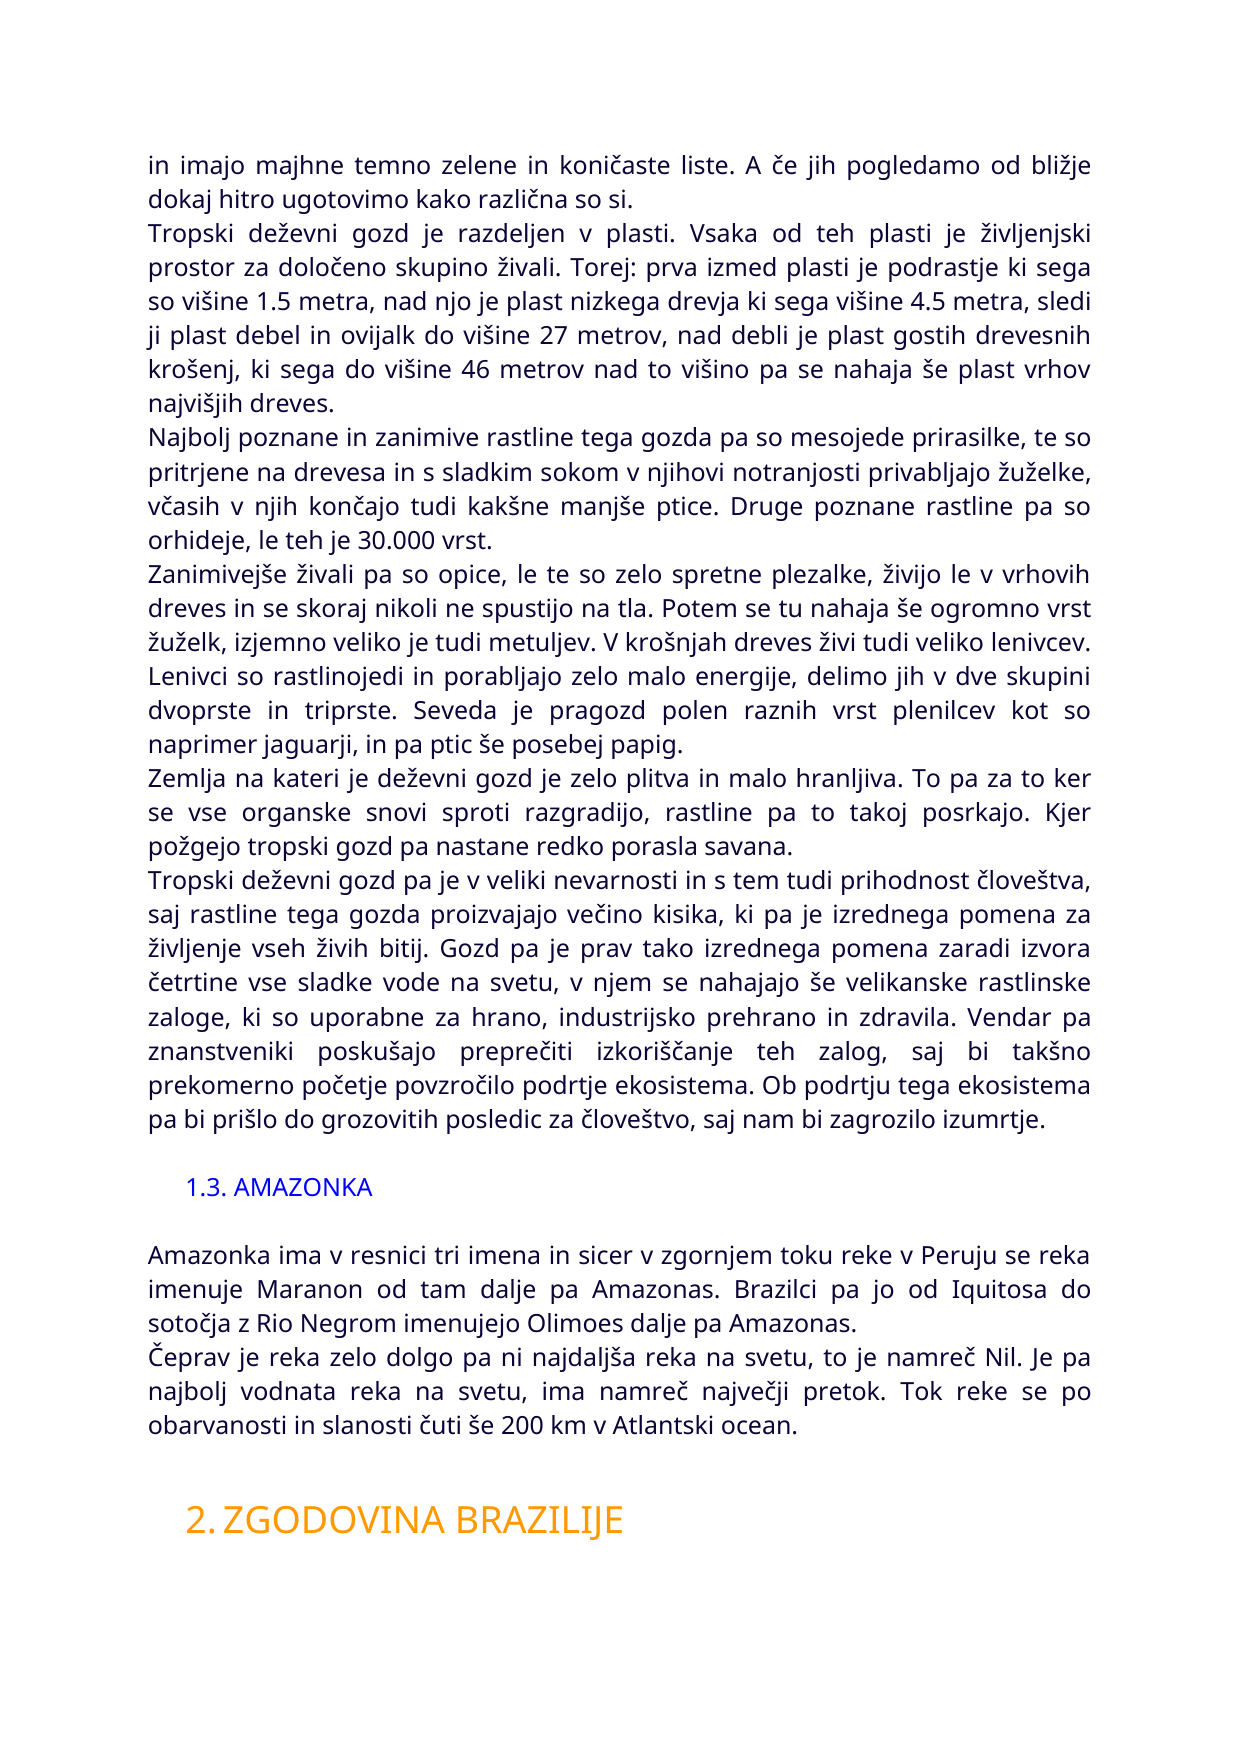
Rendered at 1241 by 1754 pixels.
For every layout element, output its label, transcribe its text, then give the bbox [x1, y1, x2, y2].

subtitle Amazonka ima v resnici tri imena in sicer v zgornjem toku reke v Peruju se reka imenuje Maranon od tam dalje pa Amazonas. Brazilci pa jo od Iquitosa do sotočja z Rio Negrom imenujejo Olimoes dalje pa Amazonas. [148, 1238, 1093, 1340]
subtitle Zanimivejše živali pa so opice, le te so zelo spretne plezalke, živijo le v vrhovih dreves in se skoraj nikoli ne spustijo na tla. Potem se tu nahaja še ogromno vrst žuželk, izjemno veliko je tudi metuljev. V krošnjah dreves živi tudi veliko lenivcev. Lenivci so rastlinojedi in porabljajo zelo malo energije, delimo jih v dve skupini dvoprste in triprste. Seveda je pragozd polen raznih vrst plenilcev kot so naprimer jaguarji, in pa ptic še posebej papig. [148, 556, 1093, 761]
subtitle Tropski deževni gozd pa je v veliki nevarnosti in s tem tudi prihodnost človeštva, saj rastline tega gozda proizvajajo večino kisika, ki pa je izrednega pomena za življenje vseh živih bitij. Gozd pa je prav tako izrednega pomena zaradi izvora četrtine vse sladke vode na svetu, v njem se nahajajo še velikanske rastlinske zaloge, ki so uporabne za hrano, industrijsko prehrano in zdravila. Vendar pa znanstveniki poskušajo preprečiti izkoriščanje teh zalog, saj bi takšno prekomerno početje povzročilo podrtje ekosistema. Ob podrtju tega ekosistema pa bi prišlo do grozovitih posledic za človeštvo, saj nam bi zagrozilo izumrtje. [148, 863, 1093, 1135]
subtitle Čeprav je reka zelo dolgo pa ni najdaljša reka na svetu, to je namreč Nil. Je pa najbolj vodnata reka na svetu, ima namreč največji pretok. Tok reke se po obarvanosti in slanosti čuti še v Atlantski ocean. [148, 1340, 1093, 1442]
subtitle Najbolj poznane in zanimive rastline tega gozda pa so mesojede prirasilke, te so pritrjene na drevesa in s sladkim sokom v njihovi notranjosti privabljajo žuželke, včasih v njih končajo tudi kakšne manjše ptice. Druge poznane rastline pa so orhideje, le teh je 30.000 vrst. [148, 420, 1093, 556]
text 1.3. AMAZONKA [185, 1169, 1093, 1203]
subtitle Tropski deževni gozd je razdeljen v plasti. Vsaka od teh plasti je življenjski prostor za določeno skupino živali. Torej: prva izmed plasti je podrastje ki sega so višine , nad njo je plast nizkega drevja ki sega višine , sledi ji plast debel in ovijalk do višine , nad debli je plast gostih drevesnih krošenj, ki sega do višine nad to višino pa se nahaja še plast vrhov najvišjih dreves. [148, 216, 1093, 420]
subtitle Zemlja na kateri je deževni gozd je zelo plitva in malo hranljiva. To pa za to ker se vse organske snovi sproti razgradijo, rastline pa to takoj posrkajo. Kjer požgejo tropski gozd pa nastane redko porasla savana. [148, 761, 1093, 863]
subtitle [148, 148, 1093, 216]
subtitle ZGODOVINA BRAZILIJE [185, 1493, 1093, 1544]
